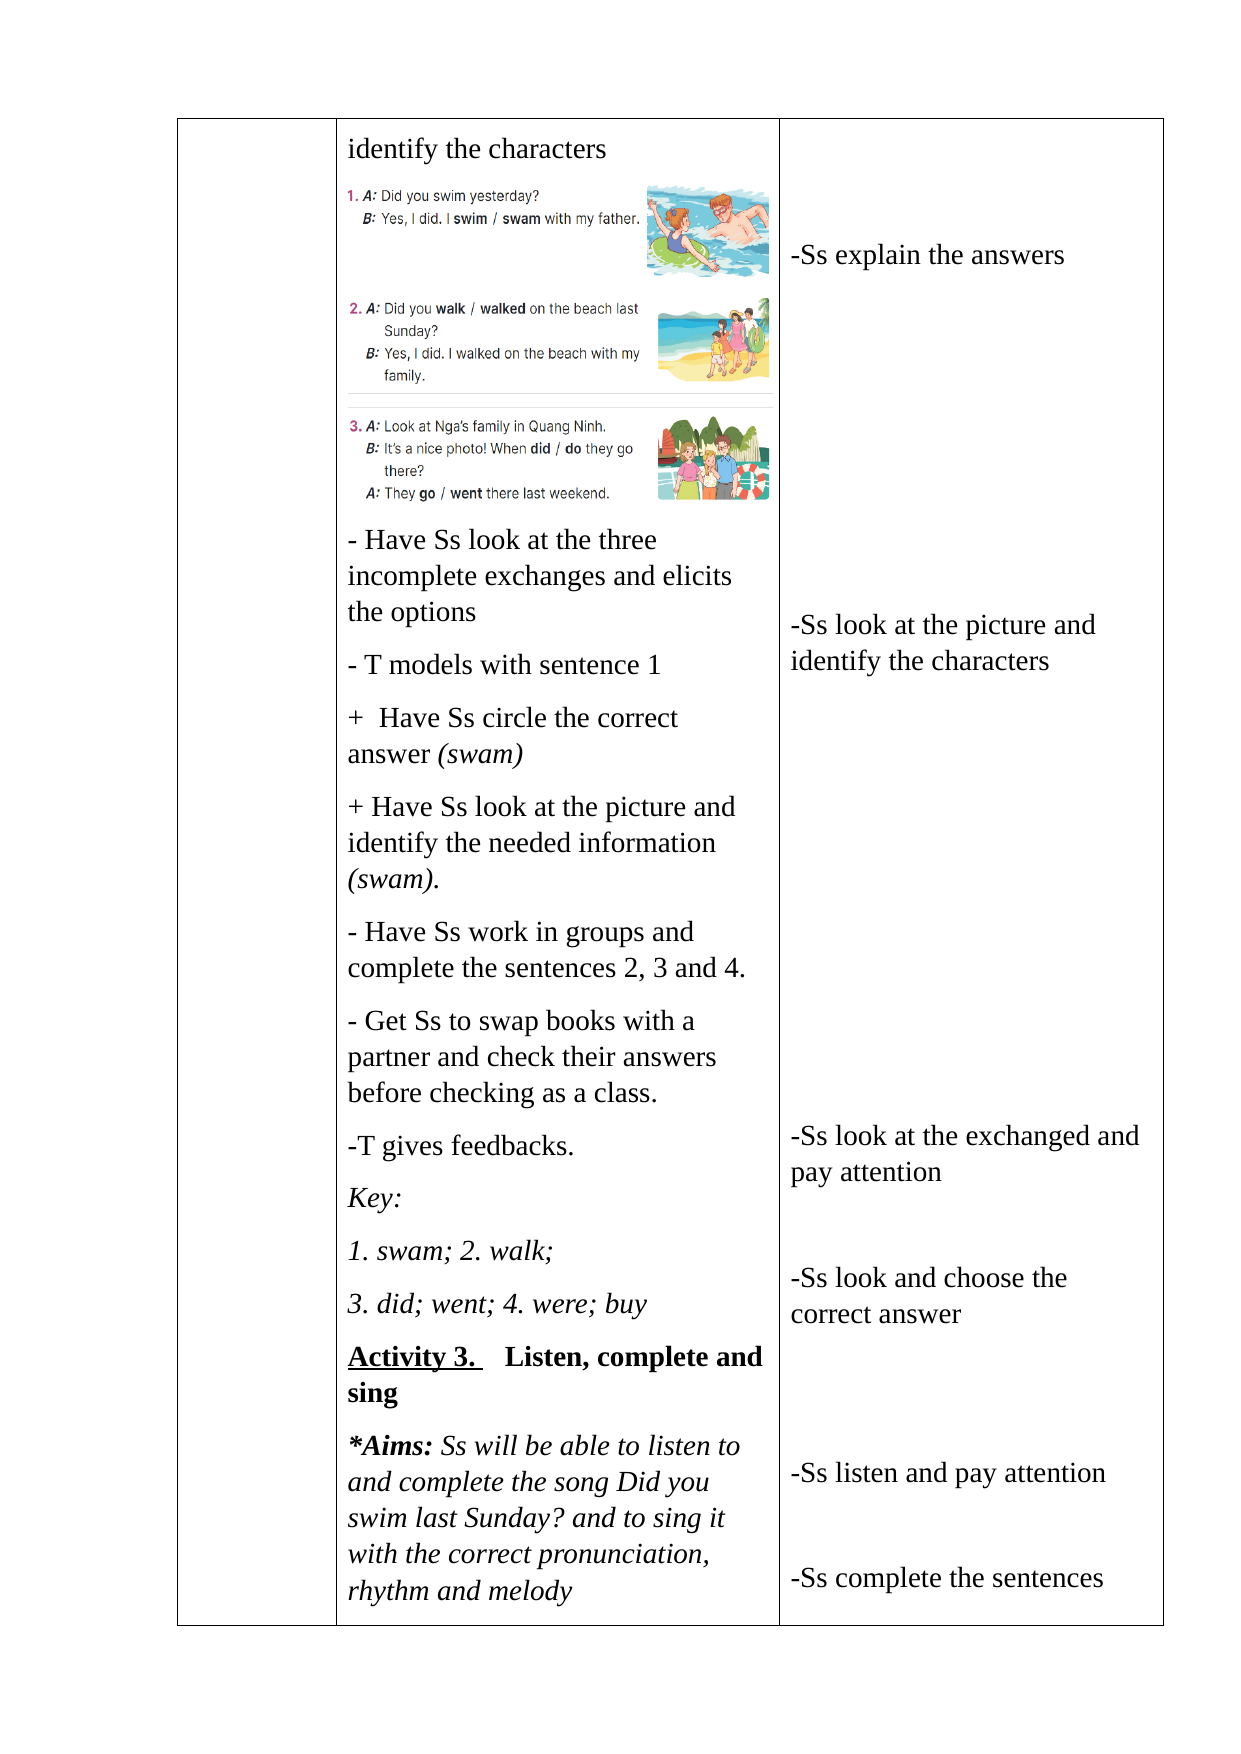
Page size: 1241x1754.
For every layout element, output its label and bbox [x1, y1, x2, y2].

table_cell [178, 119, 336, 1625]
table_cell [780, 119, 1163, 1625]
picture [347, 298, 774, 503]
picture [347, 184, 775, 280]
table_cell [337, 119, 779, 1625]
